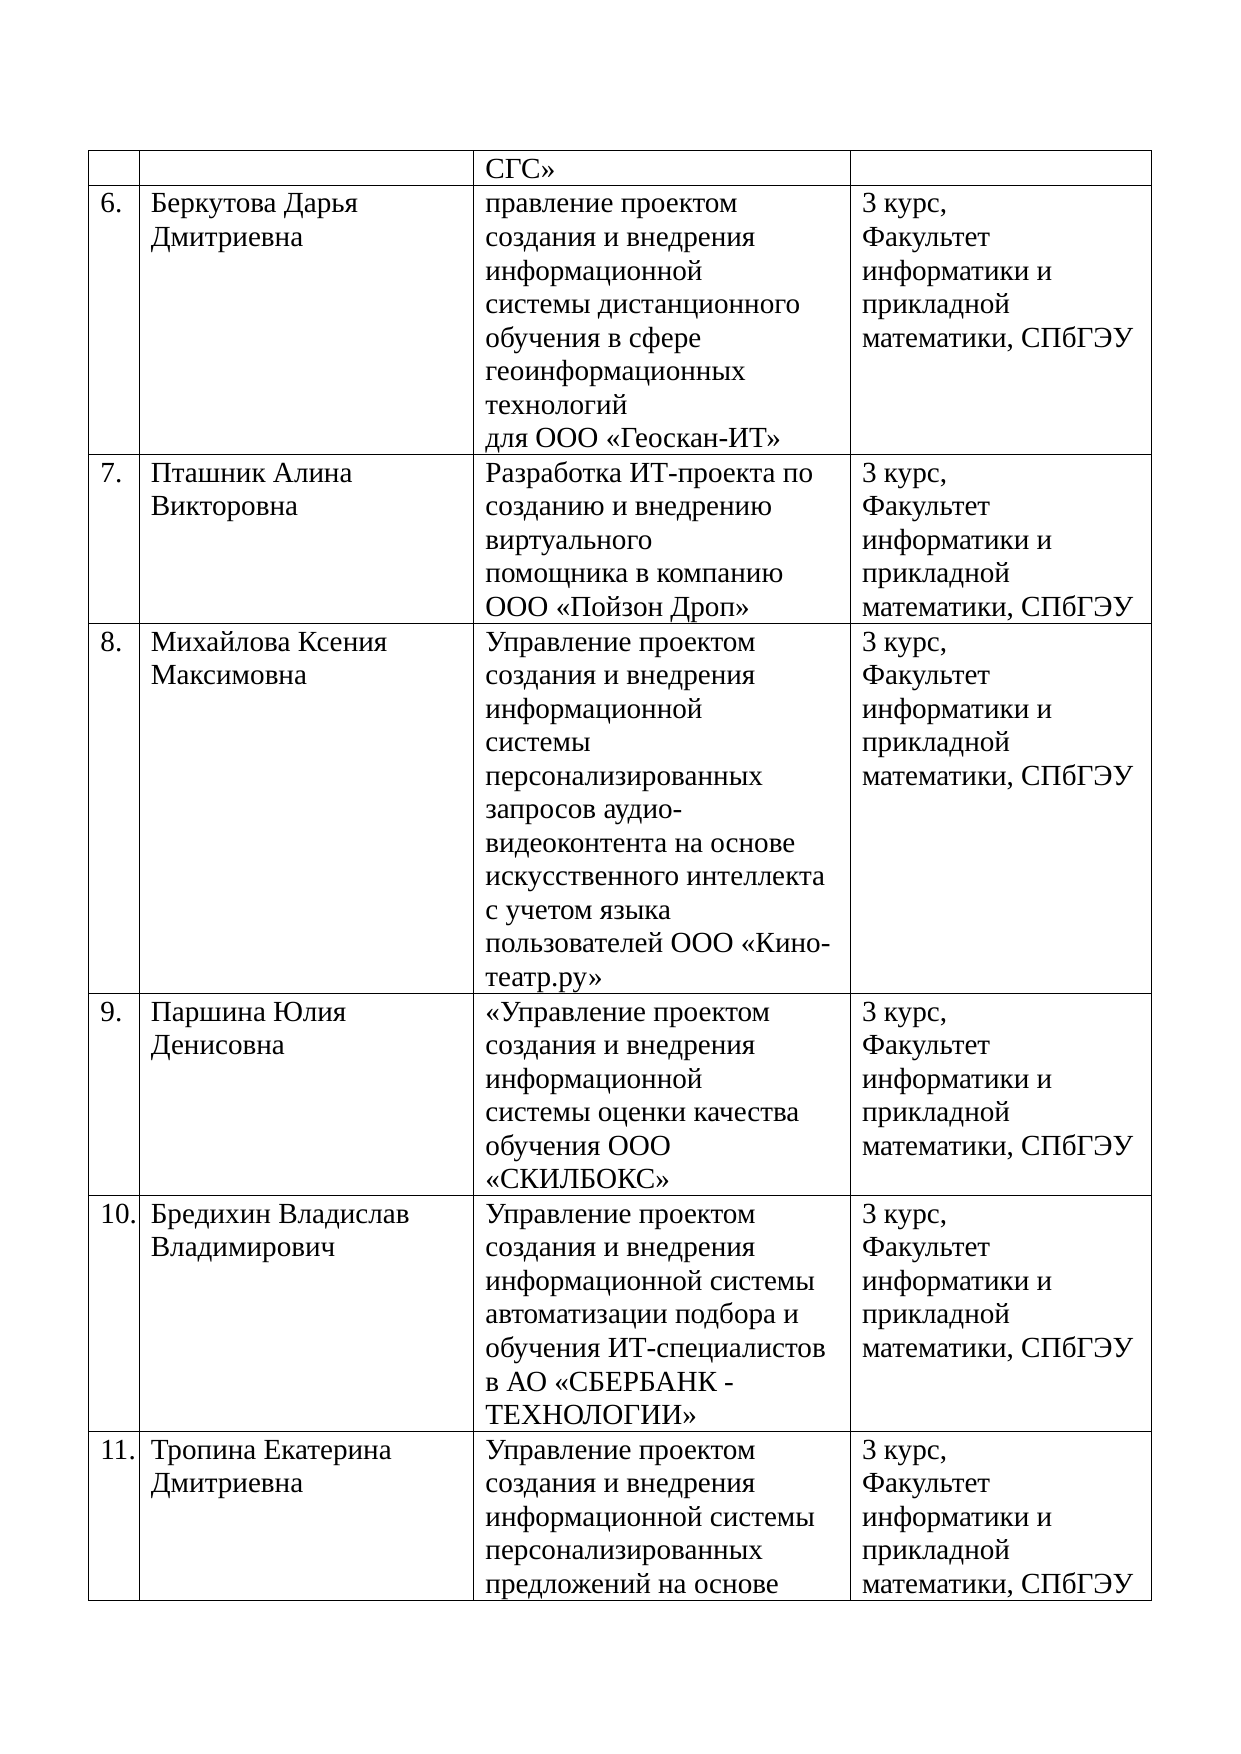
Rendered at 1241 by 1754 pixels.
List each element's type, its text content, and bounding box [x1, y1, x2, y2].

table_cell 3 курс, Факультет информатики и прикладной математики, СПбГЭУ [851, 455, 1151, 623]
table_cell Паршина Юлия Денисовна [140, 994, 473, 1195]
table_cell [474, 151, 850, 184]
table_cell [89, 186, 139, 454]
table_cell Пташник Алина Викторовна [140, 455, 473, 623]
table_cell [140, 1432, 473, 1599]
table_cell [89, 1432, 139, 1599]
table_cell Разработка ИТ-проекта по созданию и внедрению виртуального помощника в компанию ООО «Пойзон Дроп» [474, 455, 850, 623]
table_cell 3 курс, Факультет информатики и прикладной математики, СПбГЭУ [851, 994, 1151, 1195]
table_cell 3 курс, Факультет информатики и прикладной математики, СПбГЭУ [851, 1196, 1151, 1431]
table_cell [140, 151, 473, 184]
table_cell [89, 624, 139, 993]
table_cell [89, 151, 139, 184]
table_cell [89, 1196, 139, 1431]
table_cell 3 курс, Факультет информатики и прикладной математики, СПбГЭУ [851, 624, 1151, 993]
table_cell 3 курс, Факультет информатики и прикладной математики, СПбГЭУ [851, 186, 1151, 454]
table_cell Михайлова Ксения Максимовна [140, 624, 473, 993]
table_cell «Управление проектом создания и внедрения информационной системы оценки качества обучения ООО «СКИЛБОКС» [474, 994, 850, 1195]
table_cell Бредихин Владислав Владимирович [140, 1196, 473, 1431]
table_cell Беркутова Дарья Дмитриевна [140, 186, 473, 454]
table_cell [851, 151, 1151, 184]
table_cell [89, 994, 139, 1195]
table_cell правление проектом создания и внедрения информационной системы дистанционного обучения в сфере геоинформационных технологий для ООО «Геоскан-ИТ» [474, 186, 850, 454]
table_cell Управление проектом создания и внедрения информационной системы автоматизации подбора и обучения ИТ-специалистов в АО «СБЕРБАНК - ТЕХНОЛОГИИ» [474, 1196, 850, 1431]
table_cell Управление проектом создания и внедрения информационной системы персонализированных запросов аудио- видеоконтента на основе искусственного интеллекта с учетом языка пользователей ООО «Кино- театр.ру» [474, 624, 850, 993]
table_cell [474, 1432, 850, 1599]
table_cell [851, 1432, 1151, 1599]
table_cell [89, 455, 139, 623]
